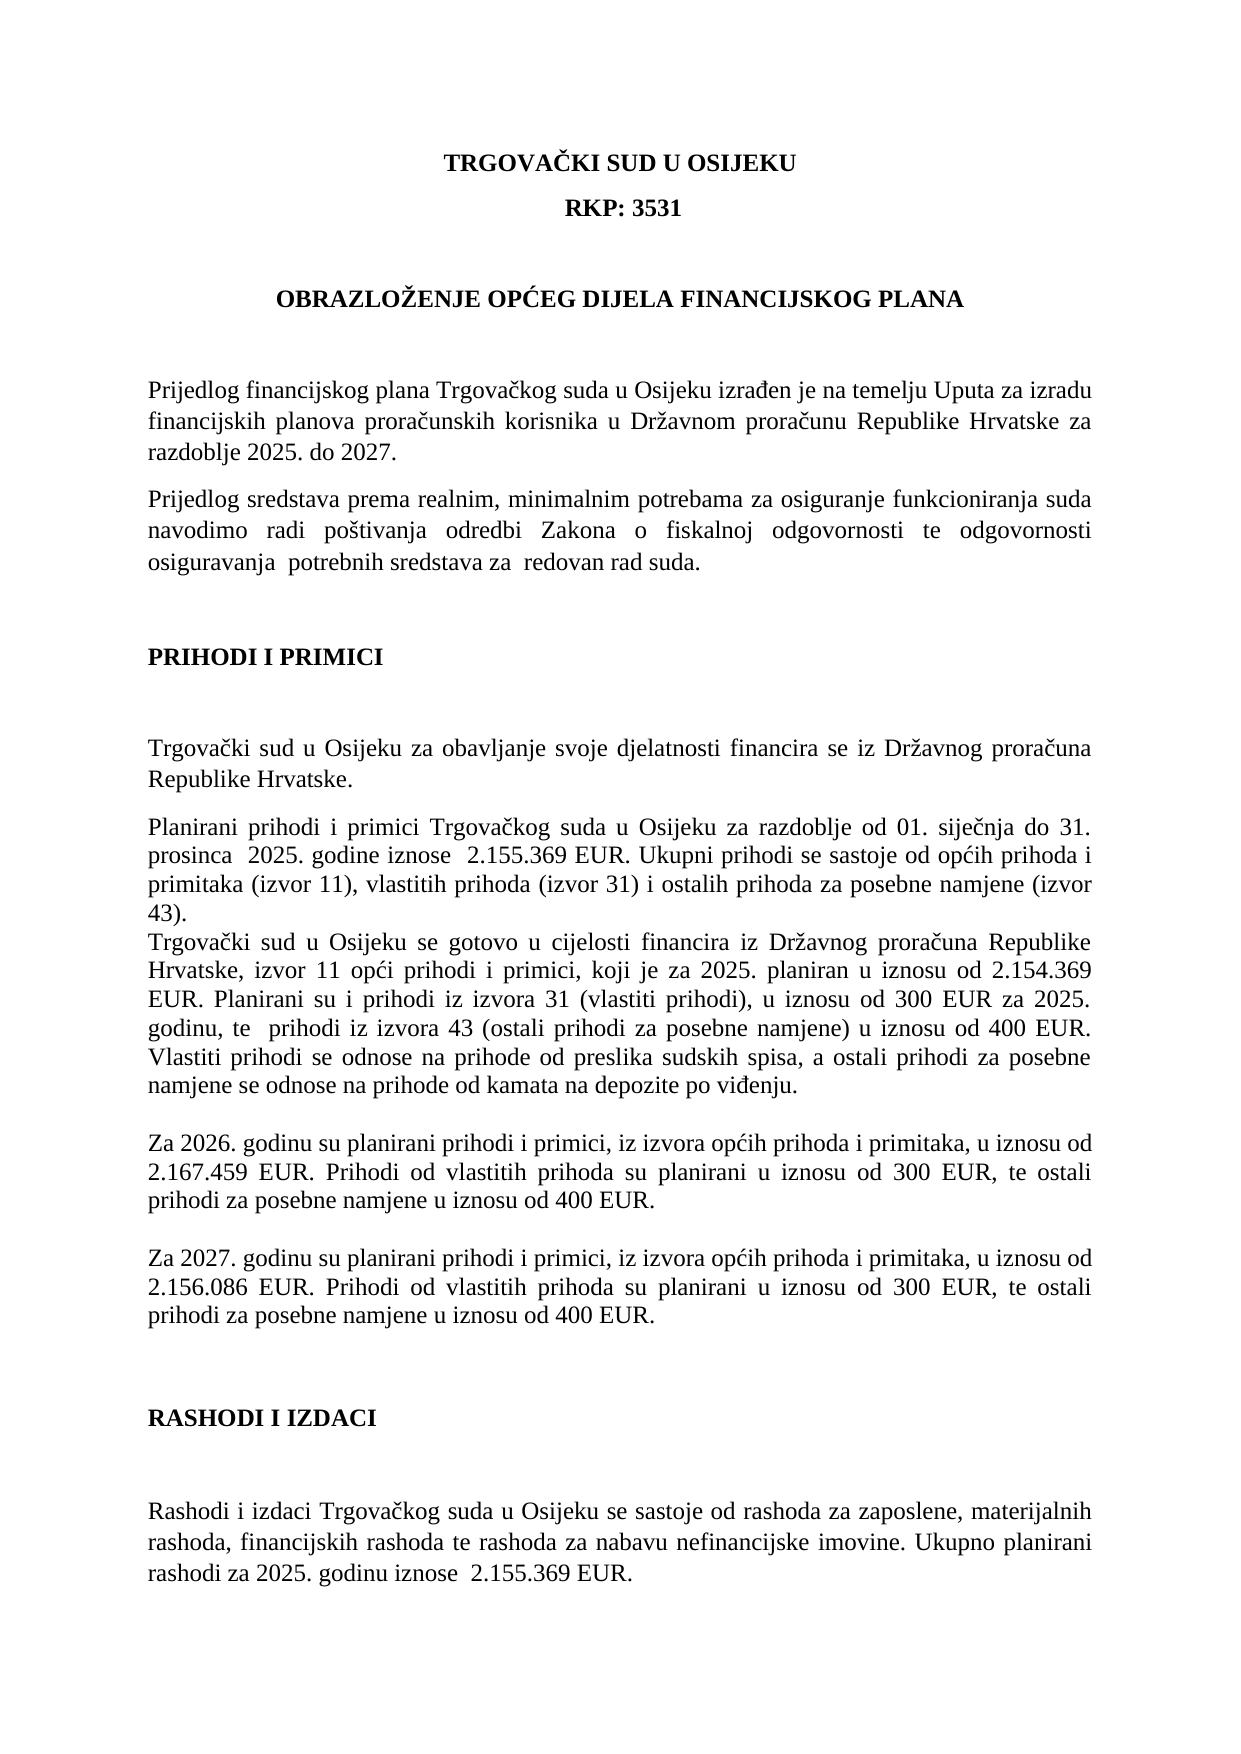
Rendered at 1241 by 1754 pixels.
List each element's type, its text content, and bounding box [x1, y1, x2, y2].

text Rashodi i izdaci Trgovačkog suda u Osijeku se sastoje od rashoda za zaposlene, materijalnih rashoda, financijskih rashoda te rashoda za nabavu nefinancijske imovine. Ukupno planirani rashodi za 2025. godinu iznose 2.155.369 EUR. [148, 1496, 1093, 1587]
text Trgovački sud u Osijeku za obavljanje svoje djelatnosti financira se iz Državnog proračuna Republike Hrvatske. [148, 733, 1093, 793]
text Prijedlog financijskog plana Trgovačkog suda u Osijeku izrađen je na temelju Uputa za izradu financijskih planova proračunskih korisnika u Državnom proračunu Republike Hrvatske za razdoblje 2025. do 2027. [148, 375, 1093, 466]
text TRGOVAČKI SUD U OSIJEKU [148, 148, 1093, 176]
text Za 2027. godinu su planirani prihodi i primici, iz izvora općih prihoda i primitaka, u iznosu od 2.156.086 EUR. Prihodi od vlastitih prihoda su planirani u iznosu od 300 EUR, te ostali prihodi za posebne namjene u iznosu od 400 EUR. [148, 1243, 1093, 1329]
text RASHODI I IZDACI [148, 1403, 1093, 1432]
text Trgovački sud u Osijeku se gotovo u cijelosti financira iz Državnog proračuna Republike Hrvatske, izvor 11 opći prihodi i primici, koji je za 2025. planiran u iznosu od 2.154.369 EUR. Planirani su i prihodi iz izvora 31 (vlastiti prihodi), u iznosu od 300 EUR za 2025. godinu, te prihodi iz izvora 43 (ostali prihodi za posebne namjene) u iznosu od 400 EUR. Vlastiti prihodi se odnose na prihode od preslika sudskih spisa, a ostali prihodi za posebne namjene se odnose na prihode od kamata na depozite po viđenju. [148, 927, 1093, 1099]
text OBRAZLOŽENJE OPĆEG DIJELA FINANCIJSKOG PLANA [148, 284, 1093, 313]
text RKP: 3531 [148, 193, 1093, 222]
text Planirani prihodi i primici Trgovačkog suda u Osijeku za razdoblje od 01. siječnja do 31. prosinca 2025. godine iznose 2.155.369 EUR. Ukupni prihodi se sastoje od općih prihoda i primitaka (izvor 11), vlastitih prihoda (izvor 31) i ostalih prihoda za posebne namjene (izvor 43). [148, 812, 1093, 927]
text PRIHODI I PRIMICI [148, 642, 1093, 671]
text Prijedlog sredstava prema realnim, minimalnim potrebama za osiguranje funkcioniranja suda navodimo radi poštivanja odredbi Zakona o fiskalnoj odgovornosti te odgovornosti osiguravanja potrebnih sredstava za redovan rad suda. [148, 484, 1093, 575]
text Za 2026. godinu su planirani prihodi i primici, iz izvora općih prihoda i primitaka, u iznosu od 2.167.459 EUR. Prihodi od vlastitih prihoda su planirani u iznosu od 300 EUR, te ostali prihodi za posebne namjene u iznosu od 400 EUR. [148, 1128, 1093, 1214]
